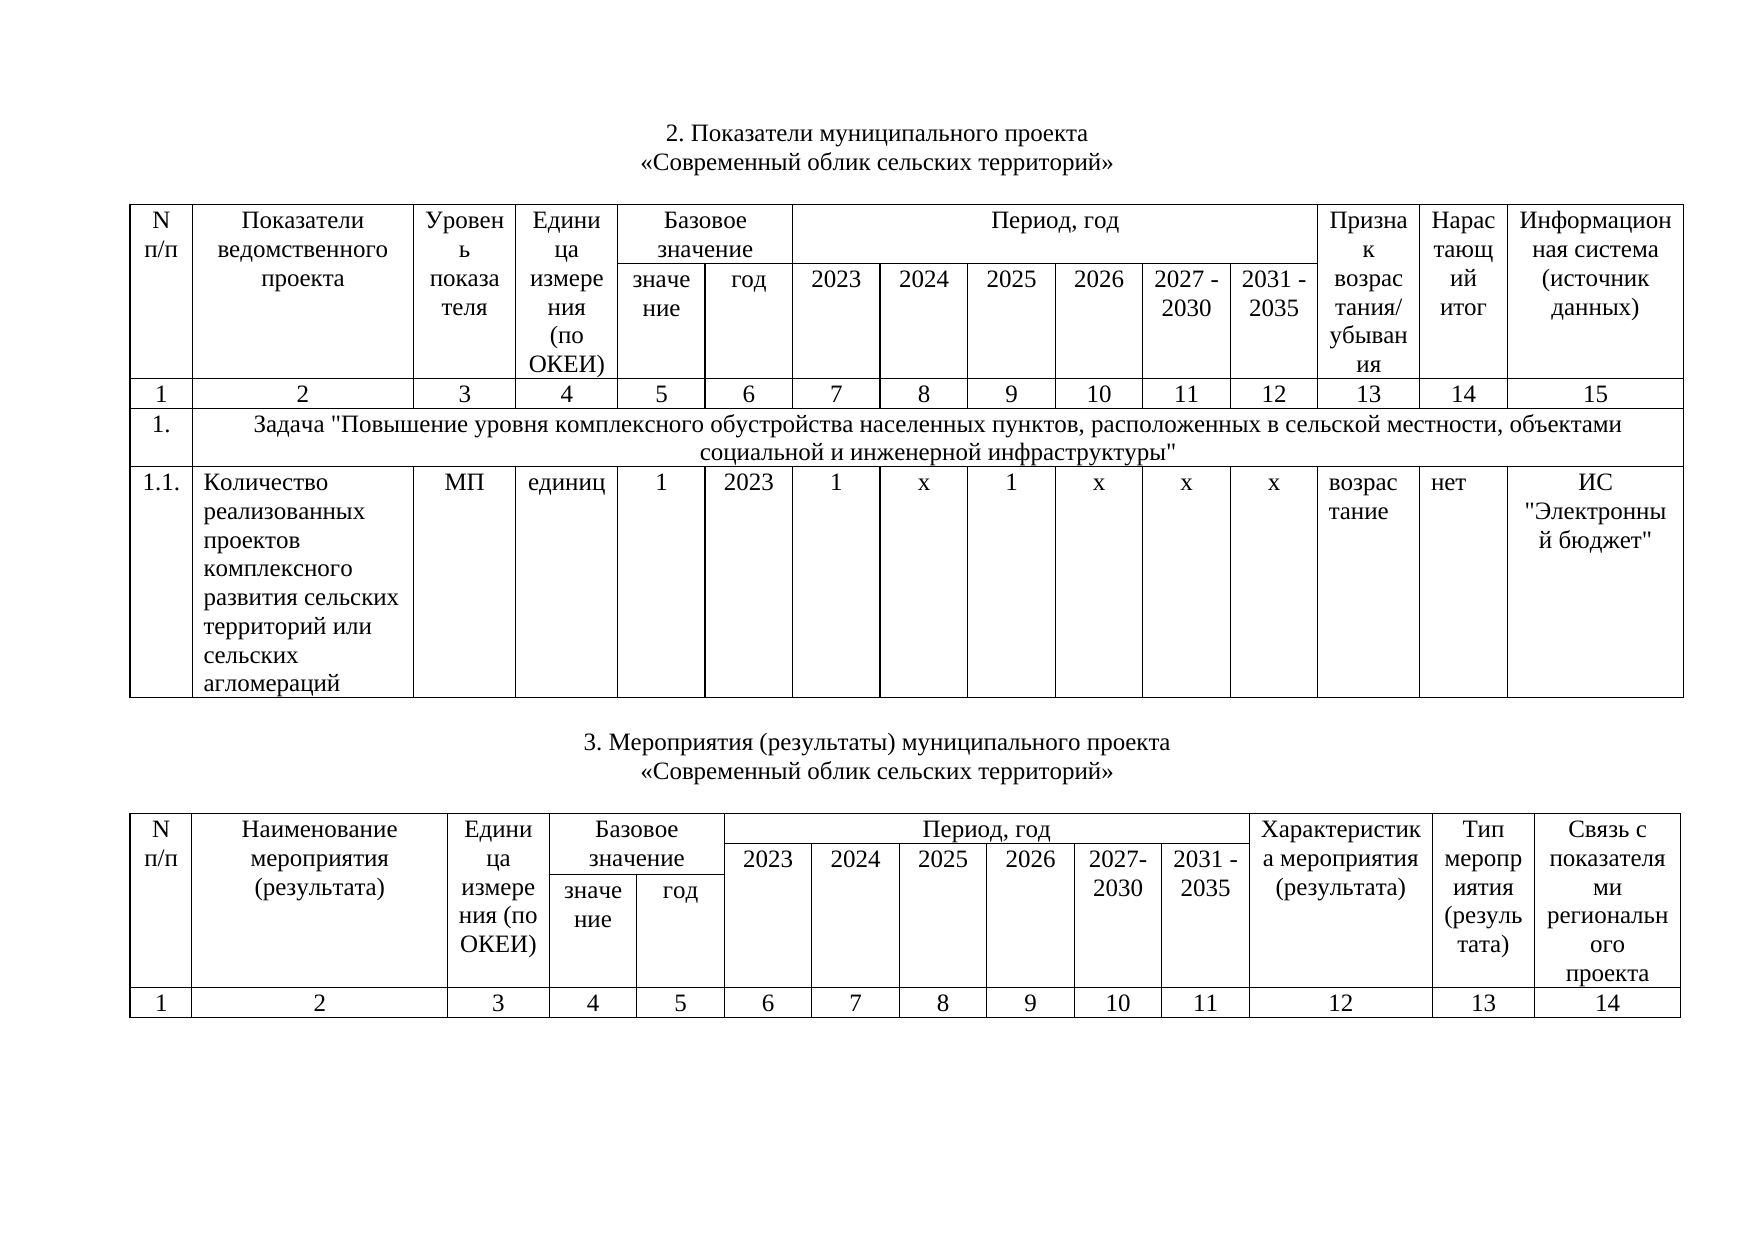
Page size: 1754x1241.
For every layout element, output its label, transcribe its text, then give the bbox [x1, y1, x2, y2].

table_header Единица измерения (по ОКЕИ) [448, 814, 549, 987]
table_header Показатели ведомственного проекта [193, 205, 413, 378]
table_cell 2026 [987, 844, 1074, 987]
table_cell единиц [516, 467, 617, 697]
table_cell Задача "Повышение уровня комплексного обустройства населенных пунктов, расположенных в сельской местности, объектами социальной и инженерной инфраструктуры" [193, 409, 1683, 466]
table_cell 2024 [881, 264, 967, 378]
text 3. Мероприятия (результаты) муниципального проекта [118, 727, 1636, 756]
table_cell 11 [1162, 988, 1249, 1017]
table_cell 2023 [706, 467, 792, 697]
table_cell 2023 [725, 844, 811, 987]
table_cell 10 [1056, 379, 1142, 408]
table_cell 5 [618, 379, 704, 408]
table_cell 12 [1250, 988, 1432, 1017]
table_cell 2027 - 2030 [1143, 264, 1230, 378]
table_cell 13 [1318, 379, 1419, 408]
table_cell 2031 - 2035 [1231, 264, 1317, 378]
table_header N п/п [131, 205, 192, 378]
table_cell значение [618, 264, 704, 378]
table_header Нарастающий итог [1420, 205, 1507, 378]
text 2. Показатели муниципального проекта [118, 118, 1636, 147]
table_cell 8 [900, 988, 986, 1017]
text «Современный облик сельских территорий» [118, 147, 1636, 176]
table_cell 4 [516, 379, 617, 408]
table_cell 2 [193, 379, 413, 408]
table_cell 1 [618, 467, 704, 697]
table_header Тип мероприятия (результата) [1433, 814, 1534, 987]
table_header Наименование мероприятия (результата) [192, 814, 447, 987]
table_cell 11 [1143, 379, 1230, 408]
table_cell 4 [550, 988, 636, 1017]
table_header N п/п [131, 814, 191, 987]
table_cell 2031 - 2035 [1162, 844, 1249, 987]
table_cell 2027-2030 [1075, 844, 1161, 987]
table_header Базовое значение [618, 205, 792, 263]
table_cell х [881, 467, 967, 697]
table_cell х [1143, 467, 1230, 697]
table_cell 6 [725, 988, 811, 1017]
table_cell нет [1420, 467, 1507, 697]
table_header Период, год [793, 205, 1317, 263]
table_cell ИС "Электронный бюджет" [1508, 467, 1683, 697]
table_cell 14 [1420, 379, 1507, 408]
table_header Связь с показателями регионального проекта [1535, 814, 1680, 987]
table_cell 9 [968, 379, 1055, 408]
table_cell 7 [793, 379, 879, 408]
table_cell 1. [131, 409, 192, 466]
table_cell 13 [1433, 988, 1534, 1017]
table_cell 1 [131, 379, 192, 408]
table_cell 1.1. [131, 467, 192, 697]
table_cell 15 [1508, 379, 1683, 408]
table_cell год [637, 875, 724, 987]
table_cell 3 [448, 988, 549, 1017]
table_cell Количество реализованных проектов комплексного развития сельских территорий или сельских агломераций [193, 467, 413, 697]
table_cell 6 [706, 379, 792, 408]
table_cell 5 [637, 988, 724, 1017]
table_cell МП [414, 467, 515, 697]
table_cell х [1231, 467, 1317, 697]
table_cell 2024 [812, 844, 899, 987]
table_cell 2026 [1056, 264, 1142, 378]
table_cell х [1056, 467, 1142, 697]
table_cell 12 [1231, 379, 1317, 408]
table_cell 2023 [793, 264, 879, 378]
table_cell 1 [968, 467, 1055, 697]
text «Современный облик сельских территорий» [118, 756, 1636, 784]
table_header Информационная система (источник данных) [1508, 205, 1683, 378]
table_cell 9 [987, 988, 1074, 1017]
table_cell 10 [1075, 988, 1161, 1017]
table_cell возрастание [1318, 467, 1419, 697]
table_cell 2025 [968, 264, 1055, 378]
table_cell 1 [131, 988, 191, 1017]
table_header Характеристика мероприятия (результата) [1250, 814, 1432, 987]
table_cell 8 [881, 379, 967, 408]
table_cell 7 [812, 988, 899, 1017]
table_cell 2 [192, 988, 447, 1017]
table_cell 3 [414, 379, 515, 408]
table_header Единица измерения (по ОКЕИ) [516, 205, 617, 378]
table_header Уровень показателя [414, 205, 515, 378]
table_cell 1 [793, 467, 879, 697]
table_cell значение [550, 875, 636, 987]
table_header Период, год [725, 814, 1249, 843]
table_cell год [706, 264, 792, 378]
table_header Базовое значение [550, 814, 724, 874]
table_header Признак возрастания/ убывания [1318, 205, 1419, 378]
table_cell 2025 [900, 844, 986, 987]
table_cell 14 [1535, 988, 1680, 1017]
